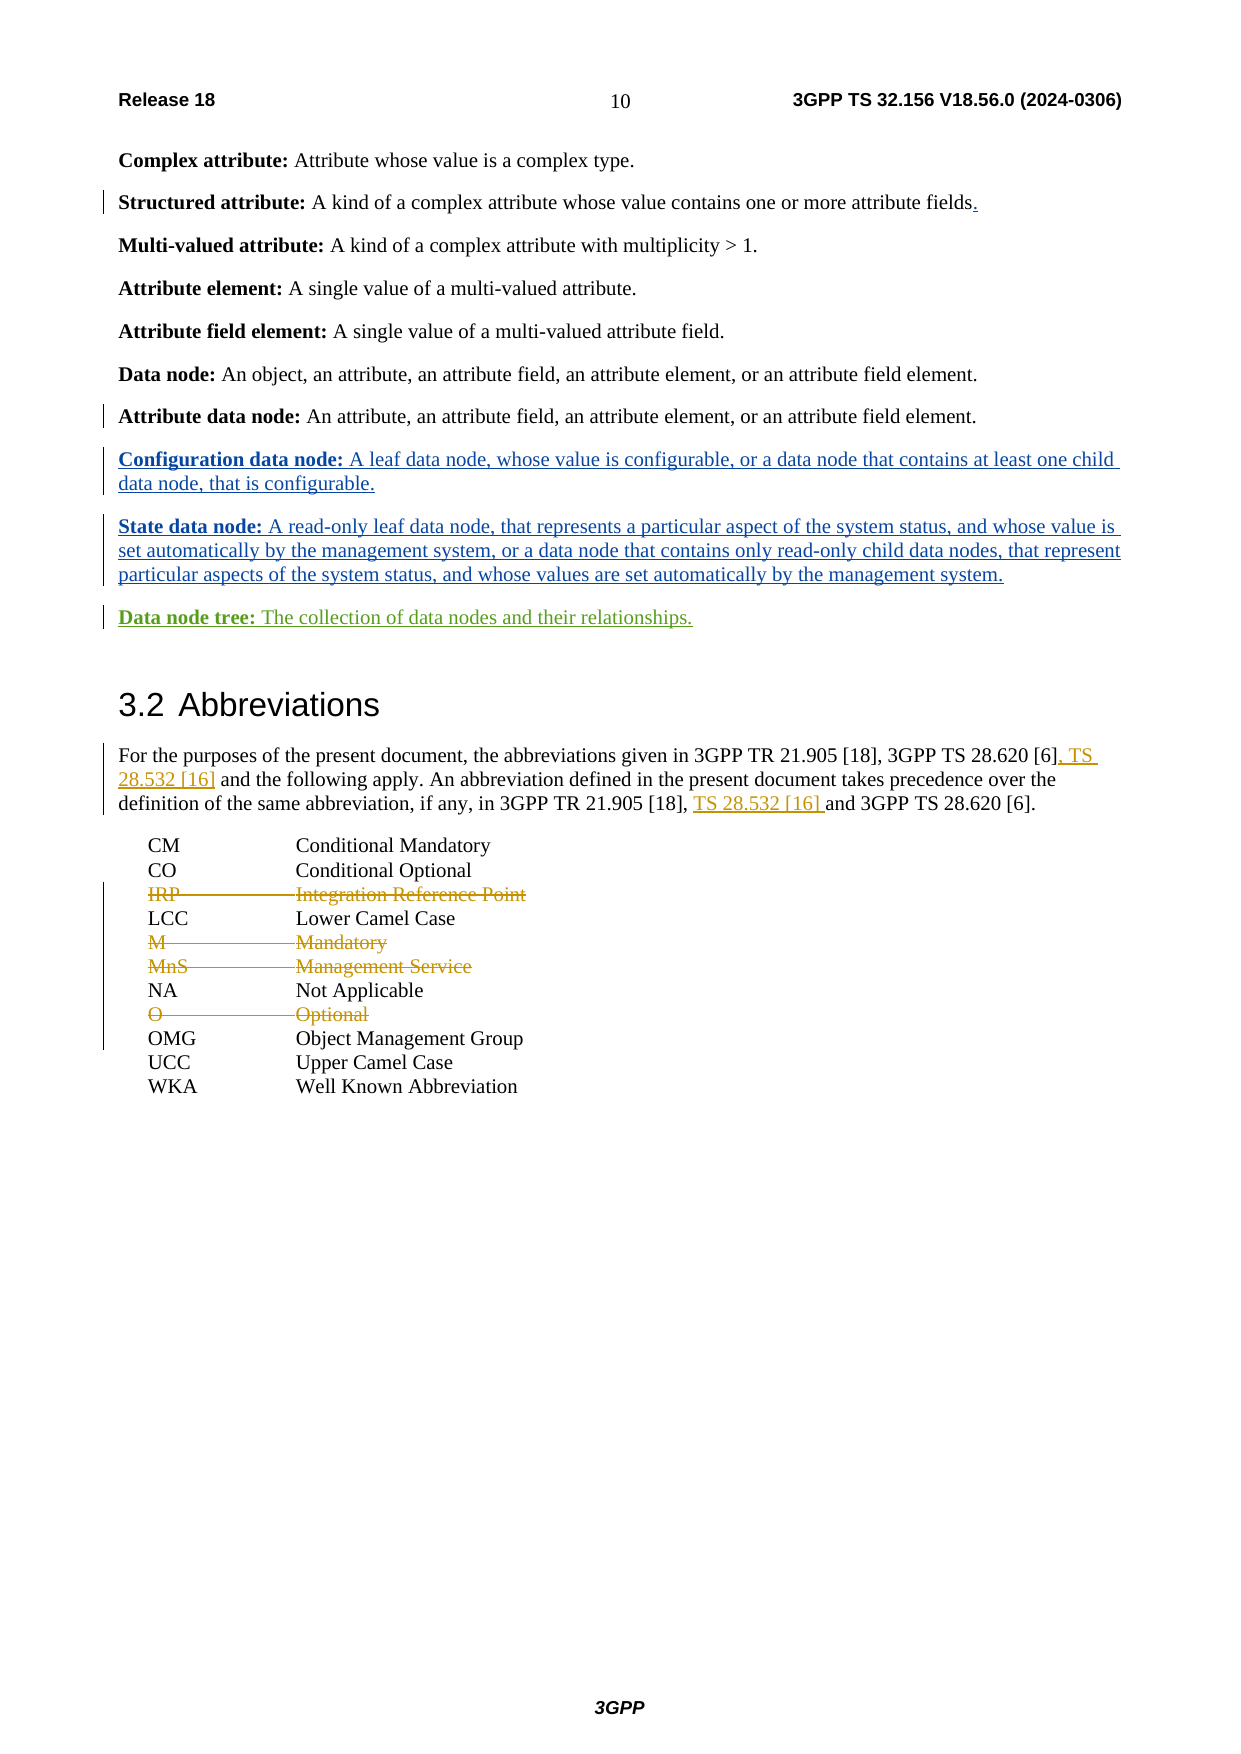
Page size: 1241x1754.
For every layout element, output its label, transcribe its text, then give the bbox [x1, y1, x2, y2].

text Attribute field element: A single value of a multi-valued attribute field. [118, 319, 1122, 343]
text For the purposes of the present document, the abbreviations given in 3GPP TR 21.905 [18], 3GPP TS 28.620 [6] and the following apply. An abbreviation defined in the present document takes precedence over the definition of the same abbreviation, if any, in 3GPP TR 21.905 [18], and 3GPP TS 28.620 [6]. [118, 742, 1122, 815]
text Complex attribute: Attribute whose value is a complex type. [118, 147, 1122, 172]
text UCC Upper Camel Case [148, 1050, 1122, 1074]
text WKA Well Known Abbreviation [148, 1074, 1122, 1098]
text Data node: An object, an attribute, an attribute field, an attribute element, or an attribute field element. [118, 362, 1122, 386]
text OMG Object Management Group [148, 1026, 1122, 1050]
text NA Not Applicable [148, 978, 1122, 1002]
subtitle 3.2 Abbreviations [118, 685, 1122, 724]
text Attribute element: A single value of a multi-valued attribute. [118, 276, 1122, 300]
text Structured attribute: A kind of a complex attribute whose value contains one or more attribute fields [118, 190, 1122, 214]
text LCC Lower Camel Case [148, 906, 1122, 930]
text Attribute data node: An attribute, an attribute field, an attribute element, or an attribute field element. [118, 404, 1122, 428]
text CO Conditional Optional [148, 857, 1122, 882]
text CM Conditional Mandatory [148, 833, 1122, 857]
text Multi-valued attribute: A kind of a complex attribute with multiplicity > 1. [118, 233, 1122, 257]
